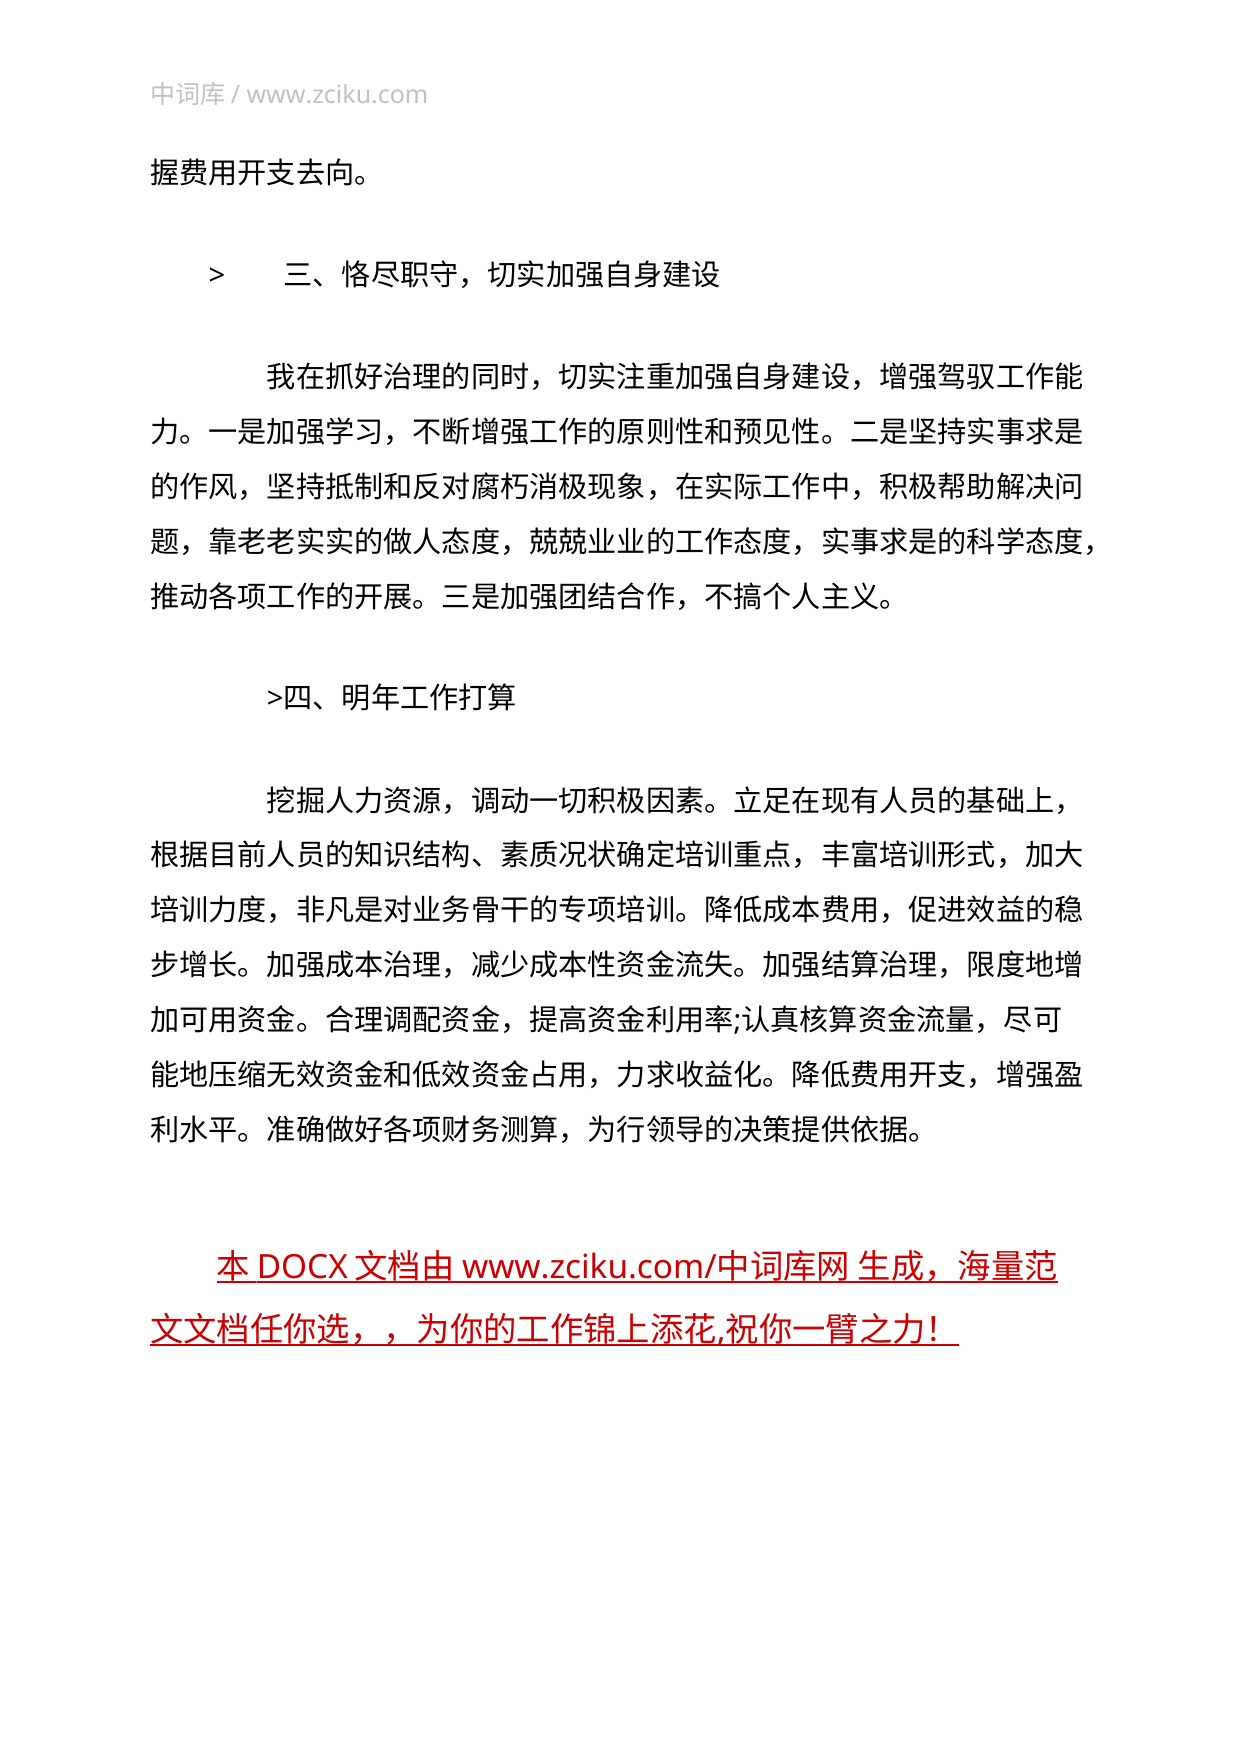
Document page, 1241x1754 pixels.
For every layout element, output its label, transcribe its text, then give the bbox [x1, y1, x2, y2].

text 挖掘人力资源，调动一切积极因素。立足在现有人员的基础上，根据目前人员的知识结构、素质况状确定培训重点，丰富培训形式，加大培训力度，非凡是对业务骨干的专项培训。降低成本费用，促进效益的稳步增长。加强成本治理，减少成本性资金流失。加强结算治理，限度地增加可用资金。合理调配资金，提高资金利用率;认真核算资金流量，尽可能地压缩无效资金和低效资金占用，力求收益化。降低费用开支，增强盈利水平。准确做好各项财务测算，为行领导的决策提供依据。 [150, 777, 1090, 1149]
text > 三、恪尽职守，切实加强自身建设 [150, 252, 1090, 294]
text 我在抓好治理的同时，切实注重加强自身建设，增强驾驭工作能力。一是加强学习，不断增强工作的原则性和预见性。二是坚持实事求是的作风，坚持抵制和反对腐朽消极现象，在实际工作中，积极帮助解决问题，靠老老实实的做人态度，兢兢业业的工作态度，实事求是的科学态度，推动各项工作的开展。三是加强团结合作，不搞个人主义。 [150, 354, 1090, 616]
text >四、明年工作打算 [150, 675, 1090, 717]
text 本DOCX文档由 www.zciku.com/中词库网 生成，海量范文文档任你选，，为你的工作锦上添花,祝你一臂之力！ [150, 1239, 1090, 1351]
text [150, 150, 1090, 192]
